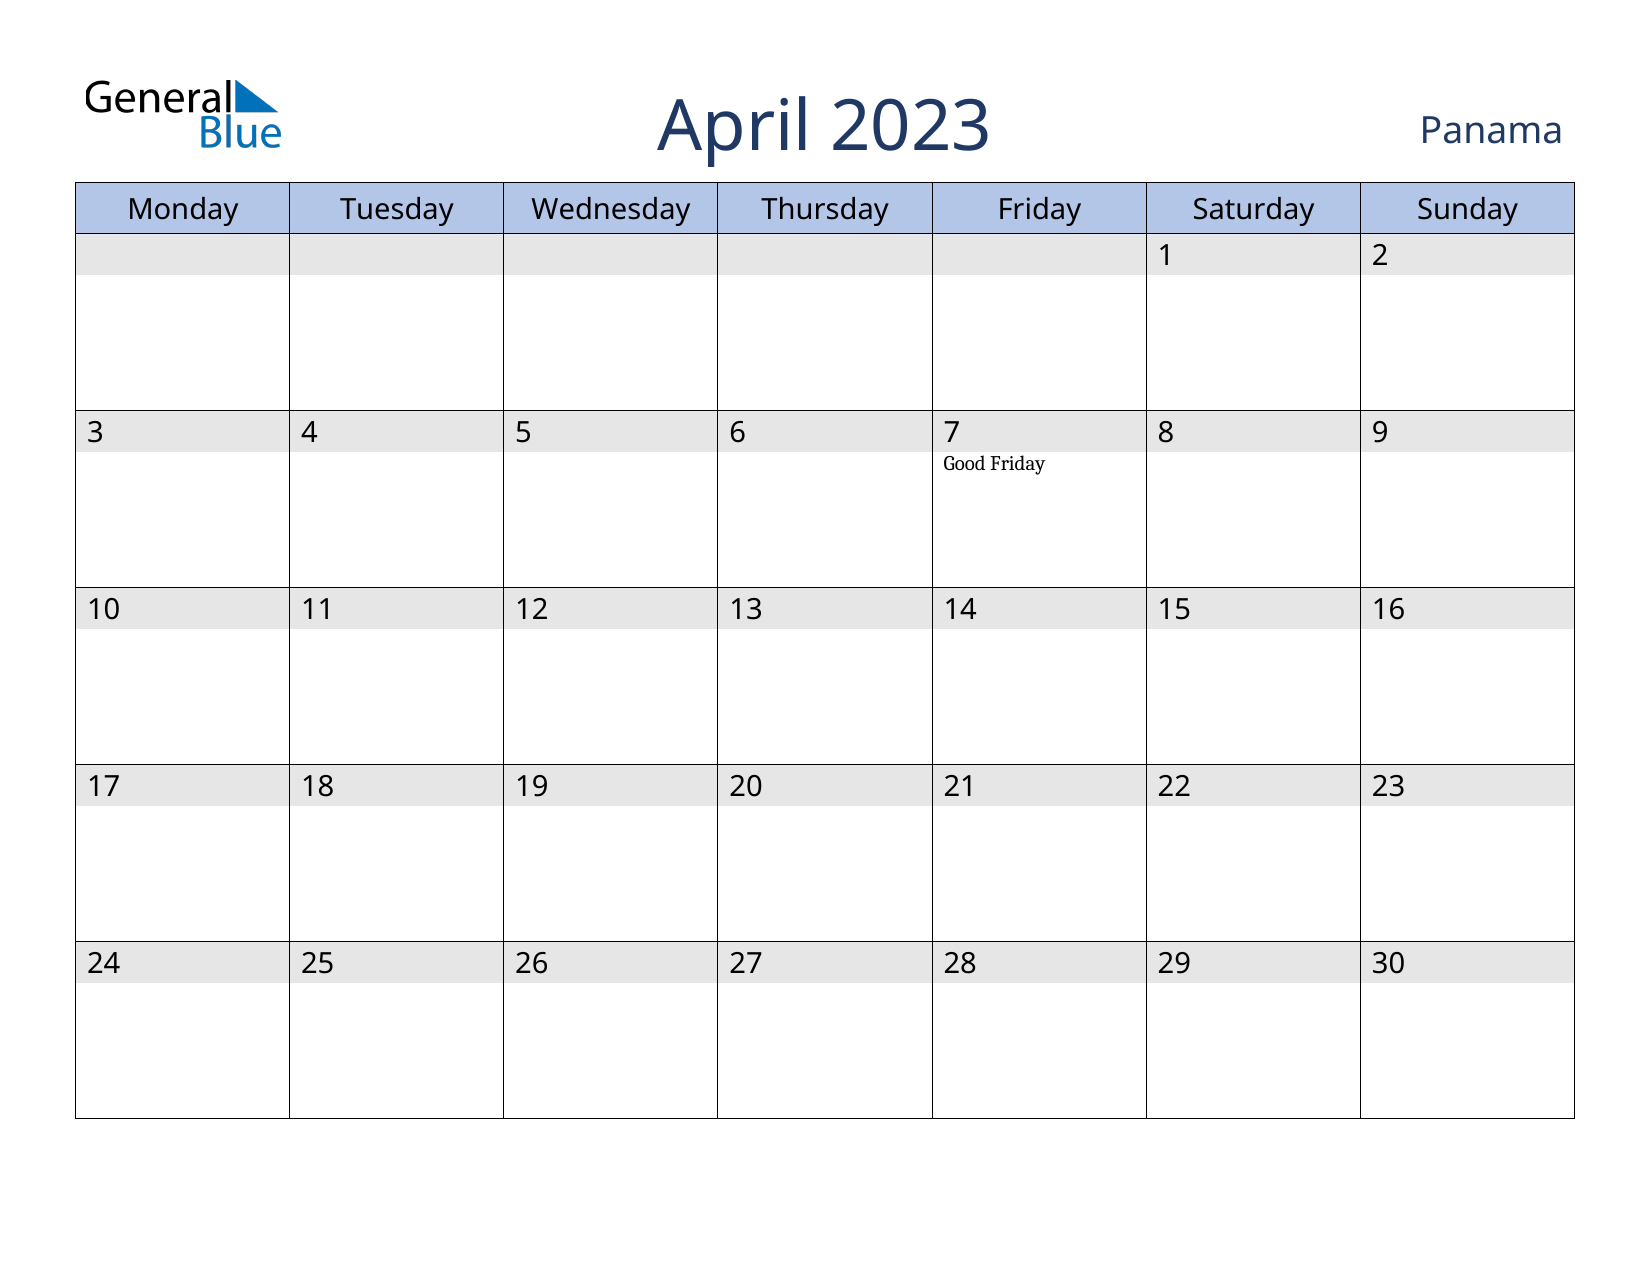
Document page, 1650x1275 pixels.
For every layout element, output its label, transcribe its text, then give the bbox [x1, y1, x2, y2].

table_cell 16 [1361, 588, 1574, 629]
table_cell 4 [290, 411, 503, 452]
table_cell Friday [933, 183, 1146, 233]
table_cell [933, 275, 1146, 410]
table_cell [718, 983, 932, 1118]
table_cell [76, 275, 289, 410]
table_header Panama [1146, 75, 1574, 182]
table_cell [504, 275, 717, 410]
table_cell [718, 806, 932, 941]
table_cell [504, 806, 717, 941]
table_cell [76, 234, 289, 275]
table_cell [1361, 452, 1574, 587]
table_cell [933, 629, 1146, 764]
table_header April 2023 [504, 75, 1146, 182]
table_cell [933, 234, 1146, 275]
table_cell 10 [76, 588, 289, 629]
table_cell [504, 983, 717, 1118]
table_cell 28 [933, 942, 1146, 983]
table_cell 2 [1361, 234, 1574, 275]
table_cell 26 [504, 942, 717, 983]
table_cell [718, 452, 932, 587]
table_cell 1 [1147, 234, 1360, 275]
table_cell 14 [933, 588, 1146, 629]
table_cell [1147, 452, 1360, 587]
table_cell [504, 234, 717, 275]
table_cell [290, 629, 503, 764]
table_cell 12 [504, 588, 717, 629]
table_cell [1361, 629, 1574, 764]
table_cell 11 [290, 588, 503, 629]
table_cell [1147, 983, 1360, 1118]
table_cell 8 [1147, 411, 1360, 452]
table_cell 25 [290, 942, 503, 983]
table_cell [718, 275, 932, 410]
table_cell [76, 806, 289, 941]
table_cell [933, 983, 1146, 1118]
table_cell [1361, 983, 1574, 1118]
table_cell Wednesday [504, 183, 717, 233]
table_cell 18 [290, 765, 503, 806]
table_cell [1147, 275, 1360, 410]
table_cell 15 [1147, 588, 1360, 629]
table_cell [504, 629, 717, 764]
table_cell 3 [76, 411, 289, 452]
table_cell [718, 234, 932, 275]
table_cell [1147, 806, 1360, 941]
table_header [76, 75, 503, 182]
table_cell Tuesday [290, 183, 503, 233]
table_cell [76, 452, 289, 587]
table_cell [1147, 629, 1360, 764]
table_cell 23 [1361, 765, 1574, 806]
table_cell Thursday [718, 183, 932, 233]
picture [86, 80, 281, 148]
table_cell 6 [718, 411, 932, 452]
table_cell 7 [933, 411, 1146, 452]
table_cell 27 [718, 942, 932, 983]
table_cell 29 [1147, 942, 1360, 983]
table_cell Sunday [1361, 183, 1574, 233]
table_cell 24 [76, 942, 289, 983]
table_cell 5 [504, 411, 717, 452]
table_cell [290, 234, 503, 275]
table_cell Monday [76, 183, 289, 233]
table_cell [718, 629, 932, 764]
table_cell [290, 806, 503, 941]
table_cell [1361, 806, 1574, 941]
table_cell [933, 806, 1146, 941]
table_cell [290, 452, 503, 587]
table_cell [76, 983, 289, 1118]
table_cell 20 [718, 765, 932, 806]
table_cell 13 [718, 588, 932, 629]
table_cell [290, 983, 503, 1118]
table_cell 22 [1147, 765, 1360, 806]
table_cell [504, 452, 717, 587]
table_cell 30 [1361, 942, 1574, 983]
table_cell 21 [933, 765, 1146, 806]
table_cell 19 [504, 765, 717, 806]
table_cell [1361, 275, 1574, 410]
table_cell Good Friday [933, 452, 1146, 587]
table_cell 17 [76, 765, 289, 806]
table_cell [290, 275, 503, 410]
table_cell [76, 629, 289, 764]
table_cell 9 [1361, 411, 1574, 452]
table_cell Saturday [1147, 183, 1360, 233]
